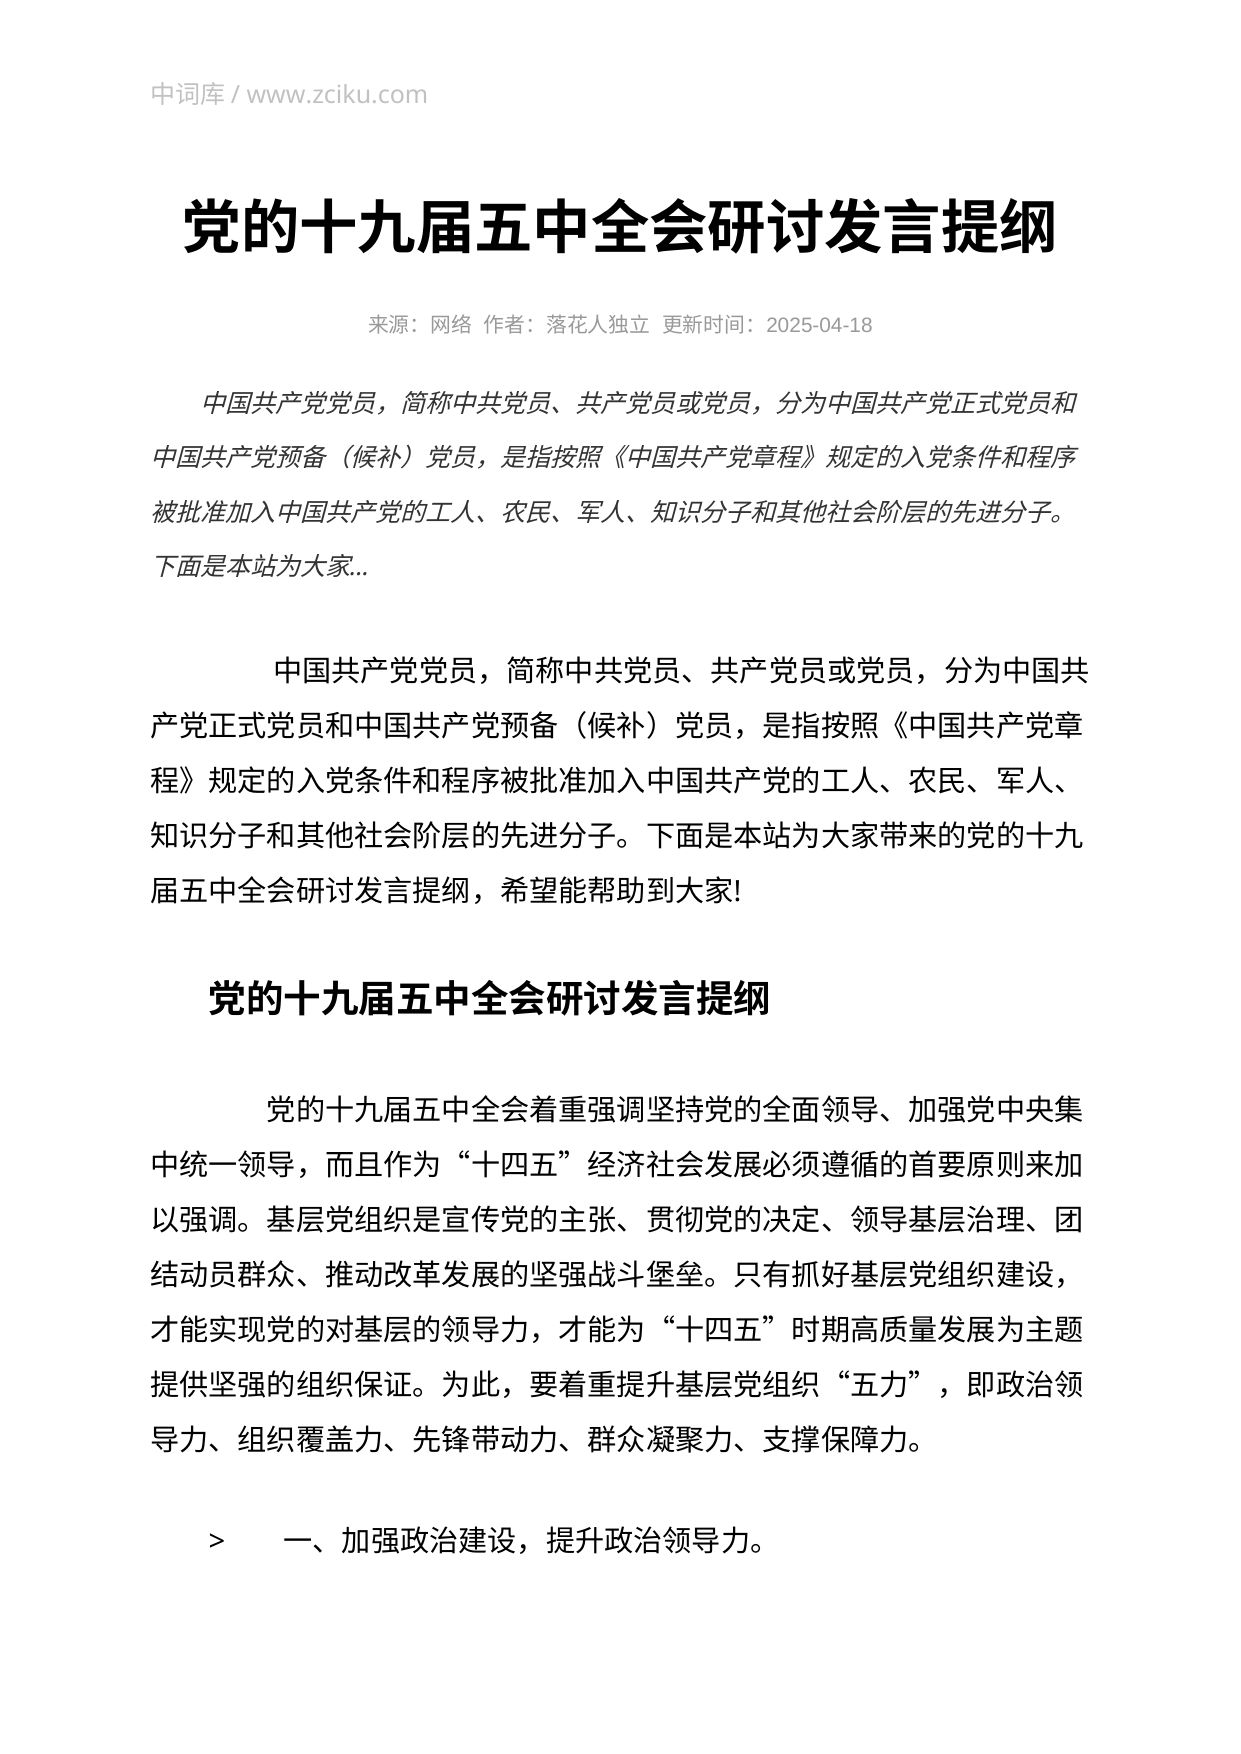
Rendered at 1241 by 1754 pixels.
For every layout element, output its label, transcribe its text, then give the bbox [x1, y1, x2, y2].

text 来源：网络 作者：落花人独立 更新时间：2025-04-18 [150, 313, 1090, 337]
text 中国共产党党员，简称中共党员、共产党员或党员，分为中国共产党正式党员和中国共产党预备（候补）党员，是指按照《中国共产党章程》规定的入党条件和程序被批准加入中国共产党的工人、农民、军人、知识分子和其他社会阶层的先进分子。下面是本站为大家带来的党的十九届五中全会研讨发言提纲，希望能帮助到大家! [150, 648, 1090, 910]
text > 一、加强政治建设，提升政治领导力。 [150, 1518, 1090, 1560]
text 党的十九届五中全会着重强调坚持党的全面领导、加强党中央集中统一领导，而且作为“十四五”经济社会发展必须遵循的首要原则来加以强调。基层党组织是宣传党的主张、贯彻党的决定、领导基层治理、团结动员群众、推动改革发展的坚强战斗堡垒。只有抓好基层党组织建设，才能实现党的对基层的领导力，才能为“十四五”时期高质量发展为主题提供坚强的组织保证。为此，要着重提升基层党组织“五力”，即政治领导力、组织覆盖力、先锋带动力、群众凝聚力、支撑保障力。 [150, 1087, 1090, 1458]
subtitle 党的十九届五中全会研讨发言提纲 [150, 181, 1090, 266]
text 中国共产党党员，简称中共党员、共产党员或党员，分为中国共产党正式党员和中国共产党预备（候补）党员，是指按照《中国共产党章程》规定的入党条件和程序被批准加入中国共产党的工人、农民、军人、知识分子和其他社会阶层的先进分子。下面是本站为大家... [150, 383, 1090, 583]
text 党的十九届五中全会研讨发言提纲 [150, 969, 1090, 1024]
